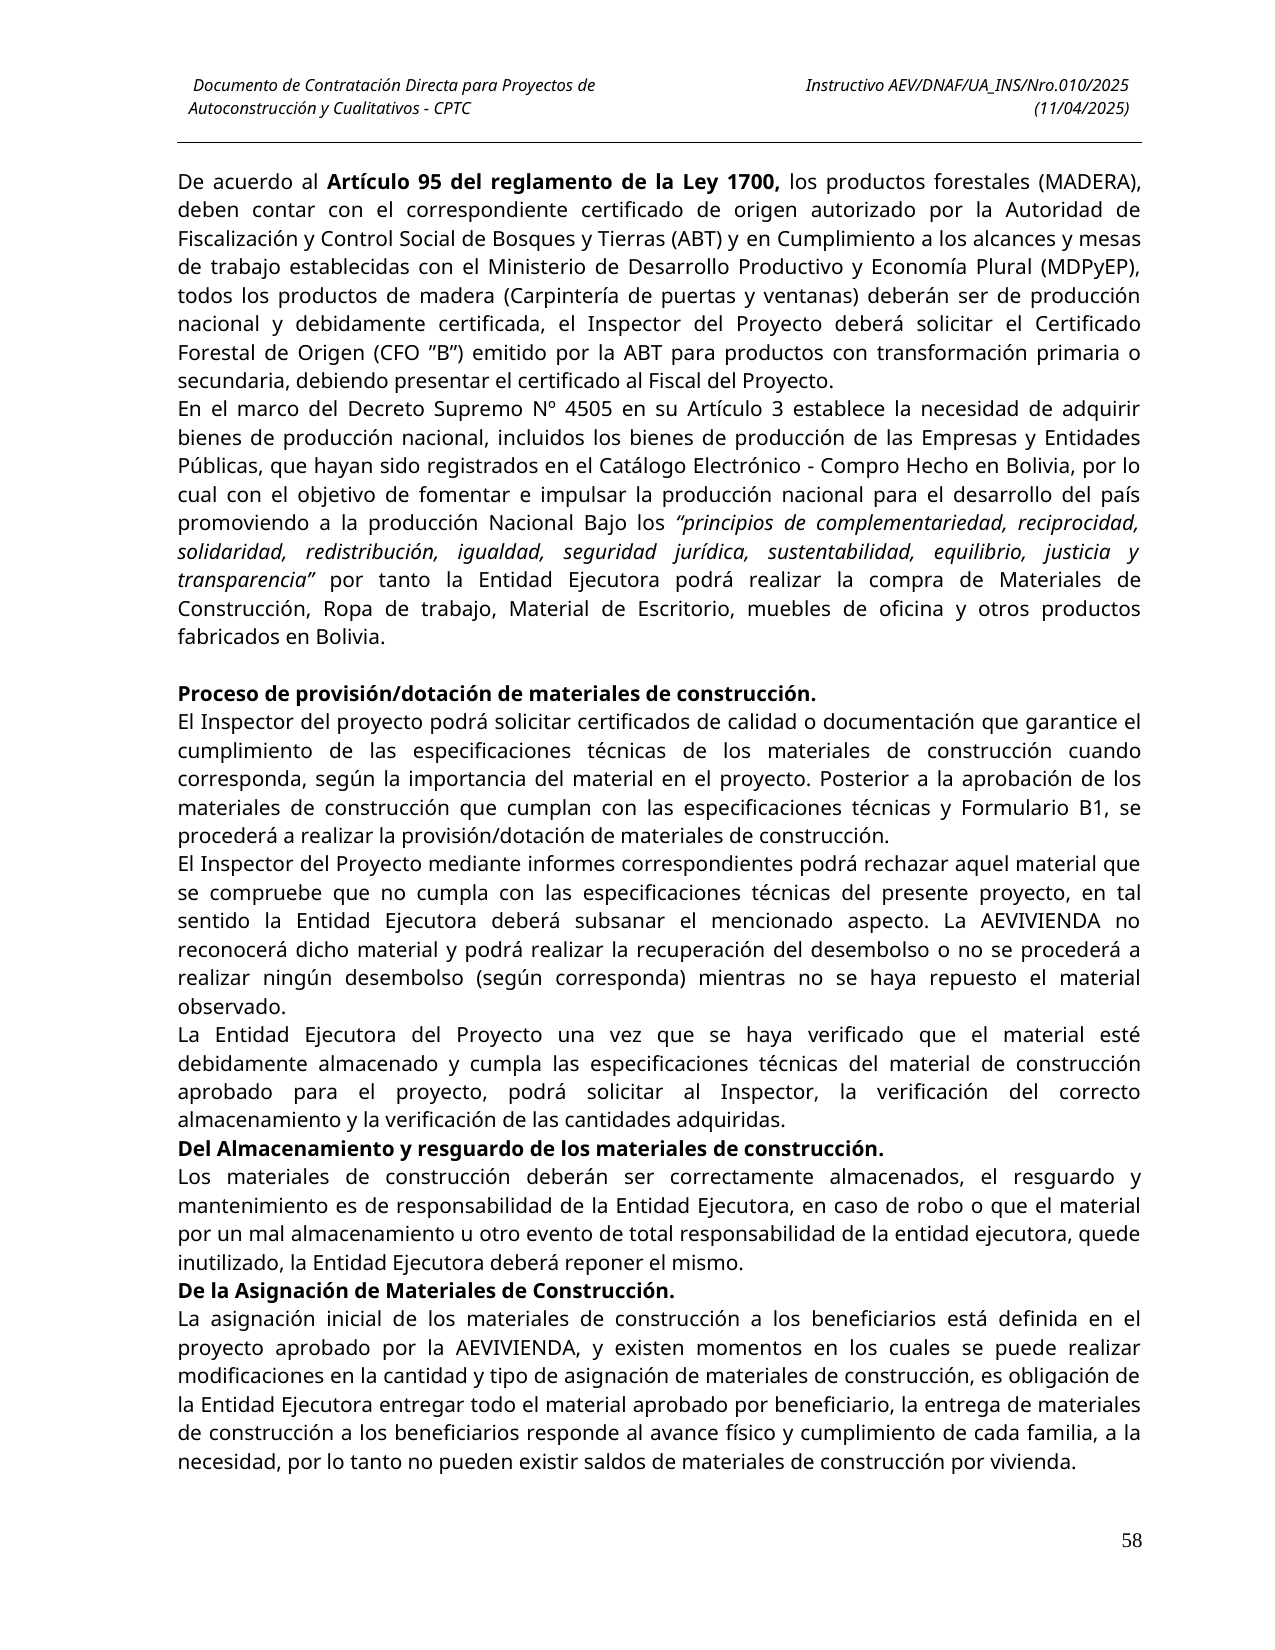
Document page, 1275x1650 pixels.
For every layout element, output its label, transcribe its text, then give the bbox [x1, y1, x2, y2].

text La asignación inicial de los materiales de construcción a los beneficiarios está definida en el proyecto aprobado por la AEVIVIENDA, y existen momentos en los cuales se puede realizar modificaciones en la cantidad y tipo de asignación de materiales de construcción, es obligación de la Entidad Ejecutora entregar todo el material aprobado por beneficiario, la entrega de materiales de construcción a los beneficiarios responde al avance físico y cumplimiento de cada familia, a la necesidad, por lo tanto no pueden existir saldos de materiales de construcción por vivienda. [177, 1304, 1142, 1475]
text Del Almacenamiento y resguardo de los materiales de construcción. [177, 1134, 1142, 1162]
text De acuerdo al Artículo 95 del reglamento de la Ley 1700, los productos forestales (MADERA), deben contar con el correspondiente certificado de origen autorizado por la Autoridad de Fiscalización y Control Social de Bosques y Tierras (ABT) y en Cumplimiento a los alcances y mesas de trabajo establecidas con el Ministerio de Desarrollo Productivo y Economía Plural (MDPyEP), todos los productos de madera (Carpintería de puertas y ventanas) deberán ser de producción nacional y debidamente certificada, el Inspector del Proyecto deberá solicitar el Certificado Forestal de Origen (CFO ”B”) emitido por la ABT para productos con transformación primaria o secundaria, debiendo presentar el certificado al Fiscal del Proyecto. [177, 167, 1142, 394]
text Los materiales de construcción deberán ser correctamente almacenados, el resguardo y mantenimiento es de responsabilidad de la Entidad Ejecutora, en caso de robo o que el material por un mal almacenamiento u otro evento de total responsabilidad de la entidad ejecutora, quede inutilizado, la Entidad Ejecutora deberá reponer el mismo. [177, 1162, 1142, 1276]
text El Inspector del Proyecto mediante informes correspondientes podrá rechazar aquel material que se compruebe que no cumpla con las especificaciones técnicas del presente proyecto, en tal sentido la Entidad Ejecutora deberá subsanar el mencionado aspecto. La AEVIVIENDA no reconocerá dicho material y podrá realizar la recuperación del desembolso o no se procederá a realizar ningún desembolso (según corresponda) mientras no se haya repuesto el material observado. [177, 849, 1142, 1020]
text De la Asignación de Materiales de Construcción. [177, 1276, 1142, 1304]
text Proceso de provisión/dotación de materiales de construcción. [177, 679, 1142, 707]
text El Inspector del proyecto podrá solicitar certificados de calidad o documentación que garantice el cumplimiento de las especificaciones técnicas de los materiales de construcción cuando corresponda, según la importancia del material en el proyecto. Posterior a la aprobación de los materiales de construcción que cumplan con las especificaciones técnicas y Formulario B1, se procederá a realizar la provisión/dotación de materiales de construcción. [177, 707, 1142, 849]
text La Entidad Ejecutora del Proyecto una vez que se haya verificado que el material esté debidamente almacenado y cumpla las especificaciones técnicas del material de construcción aprobado para el proyecto, podrá solicitar al Inspector, la verificación del correcto almacenamiento y la verificación de las cantidades adquiridas. [177, 1020, 1142, 1134]
